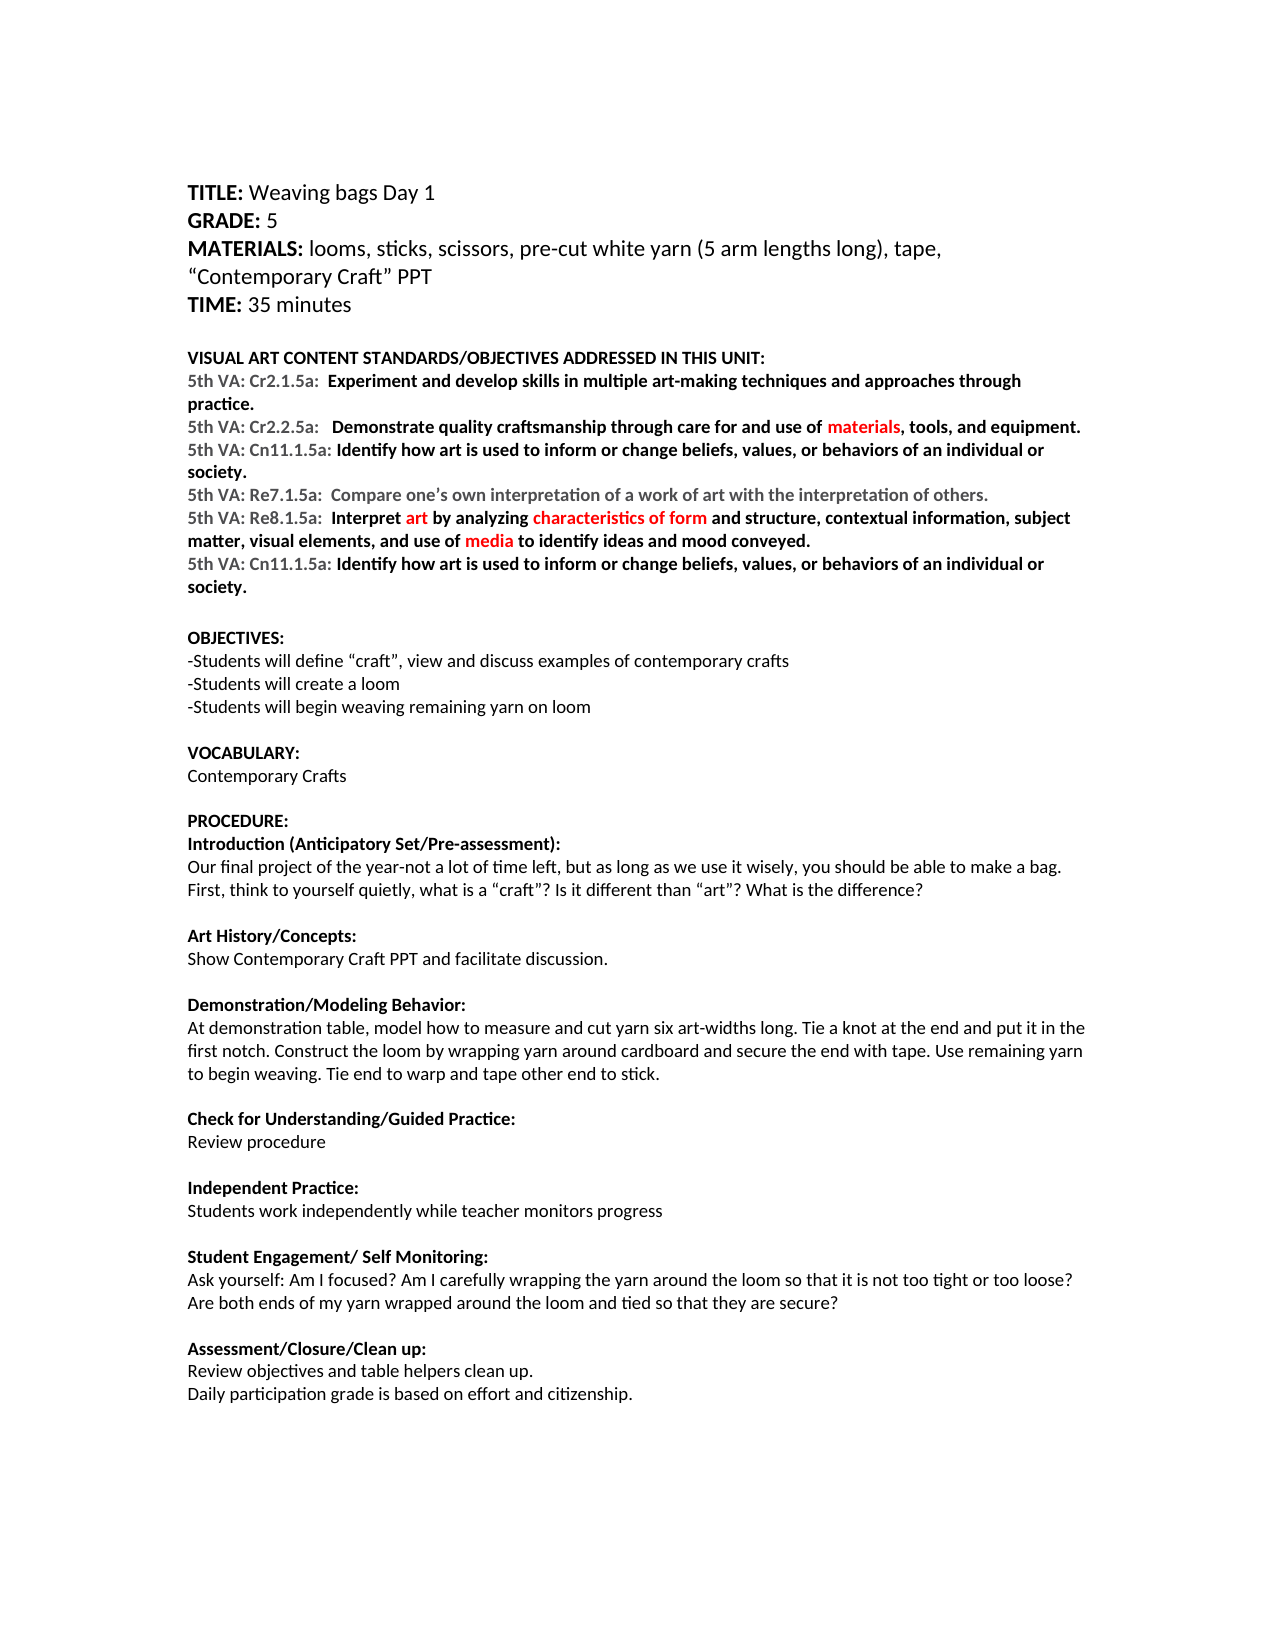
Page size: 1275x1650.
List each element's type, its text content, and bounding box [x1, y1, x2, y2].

text 5th VA: Re8.1.5a: Interpret art by analyzing characteristics of form and structure, contextual information, subject matter, visual elements, and use of media to identify ideas and mood conveyed. [187, 507, 1087, 552]
text Assessment/Closure/Clean up: [187, 1337, 1087, 1359]
text At demonstration table, model how to measure and cut yarn six art-widths long. Tie a knot at the end and put it in the first notch. Construct the loom by wrapping yarn around cardboard and secure the end with tape. Use remaining yarn to begin weaving. Tie end to warp and tape other end to stick. [187, 1016, 1087, 1084]
text 5th VA: Re7.1.5a: Compare one’s own interpretation of a work of art with the interpretation of others. [187, 484, 1087, 507]
text Independent Practice: [187, 1176, 1087, 1199]
text Student Engagement/ Self Monitoring: [187, 1245, 1087, 1268]
text Check for Understanding/Guided Practice: [187, 1107, 1087, 1130]
text Daily participation grade is based on effort and citizenship. [187, 1382, 1087, 1405]
text VOCABULARY: [187, 741, 1087, 764]
text MATERIALS: looms, sticks, scissors, pre-cut white yarn (5 arm lengths long), tape, “Contemporary Craft” PPT [187, 234, 1087, 290]
text Introduction (Anticipatory Set/Pre-assessment): [187, 832, 1087, 855]
text Art History/Concepts: [187, 924, 1087, 947]
text Review procedure [187, 1130, 1087, 1153]
text 5th VA: Cn11.1.5a: Identify how art is used to inform or change beliefs, values, or behaviors of an individual or society. [187, 552, 1087, 598]
text Contemporary Crafts [187, 764, 1087, 787]
text 5th VA: Cn11.1.5a: Identify how art is used to inform or change beliefs, values, or behaviors of an individual or society. [187, 438, 1087, 484]
text -Students will define “craft”, view and discuss examples of contemporary crafts [187, 649, 1087, 672]
text PROCEDURE: [187, 809, 1087, 832]
text Show Contemporary Craft PPT and facilitate discussion. [187, 947, 1087, 970]
text TIME: 35 minutes [187, 290, 1087, 318]
text -Students will create a loom [187, 672, 1087, 695]
text VISUAL ART CONTENT STANDARDS/OBJECTIVES ADDRESSED IN THIS UNIT: [187, 346, 1087, 369]
text TITLE: Weaving bags Day 1 [187, 178, 1087, 206]
text 5th VA: Cr2.2.5a: Demonstrate quality craftsmanship through care for and use of materials, tools, and equipment. [187, 415, 1087, 438]
text Demonstration/Modeling Behavior: [187, 993, 1087, 1016]
text GRADE: 5 [187, 206, 1087, 234]
text Review objectives and table helpers clean up. [187, 1359, 1087, 1382]
text First, think to yourself quietly, what is a “craft”? Is it different than “art”? What is the difference? [187, 878, 1087, 901]
text 5th VA: Cr2.1.5a: Experiment and develop skills in multiple art-making techniques and approaches through practice. [187, 369, 1087, 415]
text Ask yourself: Am I focused? Am I carefully wrapping the yarn around the loom so that it is not too tight or too loose? Are both ends of my yarn wrapped around the loom and tied so that they are secure? [187, 1268, 1087, 1314]
text Students work independently while teacher monitors progress [187, 1199, 1087, 1222]
text -Students will begin weaving remaining yarn on loom [187, 695, 1087, 718]
text OBJECTIVES: [187, 626, 1087, 649]
text Our final project of the year-not a lot of time left, but as long as we use it wisely, you should be able to make a bag. [187, 855, 1087, 878]
